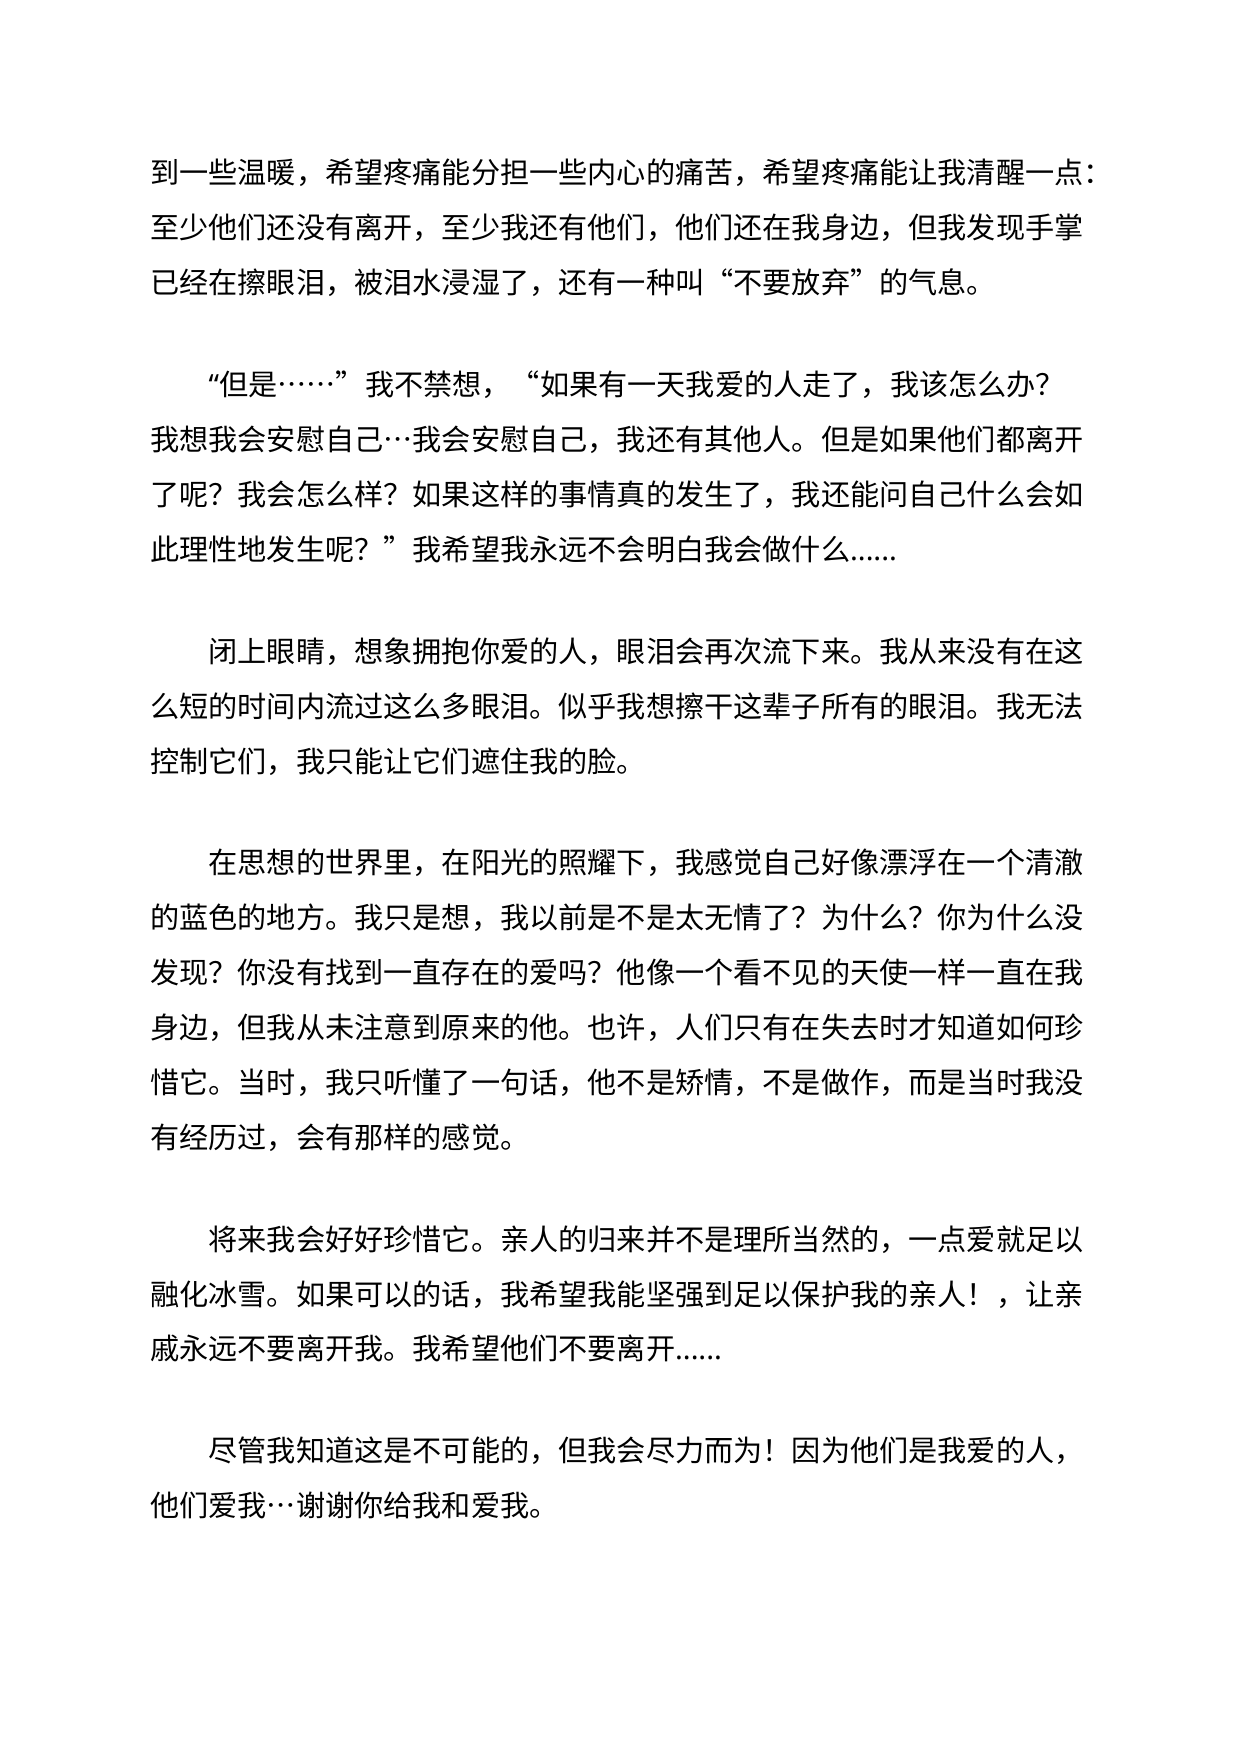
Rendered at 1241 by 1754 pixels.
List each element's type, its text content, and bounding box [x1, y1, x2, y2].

text “但是……”我不禁想，“如果有一天我爱的人走了，我该怎么办？我想我会安慰自己…我会安慰自己，我还有其他人。但是如果他们都离开了呢？我会怎么样？如果这样的事情真的发生了，我还能问自己什么会如此理性地发生呢？”我希望我永远不会明白我会做什么...... [150, 362, 1090, 569]
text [150, 150, 1090, 302]
text 尽管我知道这是不可能的，但我会尽力而为！因为他们是我爱的人，他们爱我…谢谢你给我和爱我。 [150, 1428, 1090, 1525]
text 在思想的世界里，在阳光的照耀下，我感觉自己好像漂浮在一个清澈的蓝色的地方。我只是想，我以前是不是太无情了？为什么？你为什么没发现？你没有找到一直存在的爱吗？他像一个看不见的天使一样一直在我身边，但我从未注意到原来的他。也许，人们只有在失去时才知道如何珍惜它。当时，我只听懂了一句话，他不是矫情，不是做作，而是当时我没有经历过，会有那样的感觉。 [150, 840, 1090, 1157]
text 将来我会好好珍惜它。亲人的归来并不是理所当然的，一点爱就足以融化冰雪。如果可以的话，我希望我能坚强到足以保护我的亲人！，让亲戚永远不要离开我。我希望他们不要离开...... [150, 1216, 1090, 1368]
text 闭上眼睛，想象拥抱你爱的人，眼泪会再次流下来。我从来没有在这么短的时间内流过这么多眼泪。似乎我想擦干这辈子所有的眼泪。我无法控制它们，我只能让它们遮住我的脸。 [150, 628, 1090, 780]
